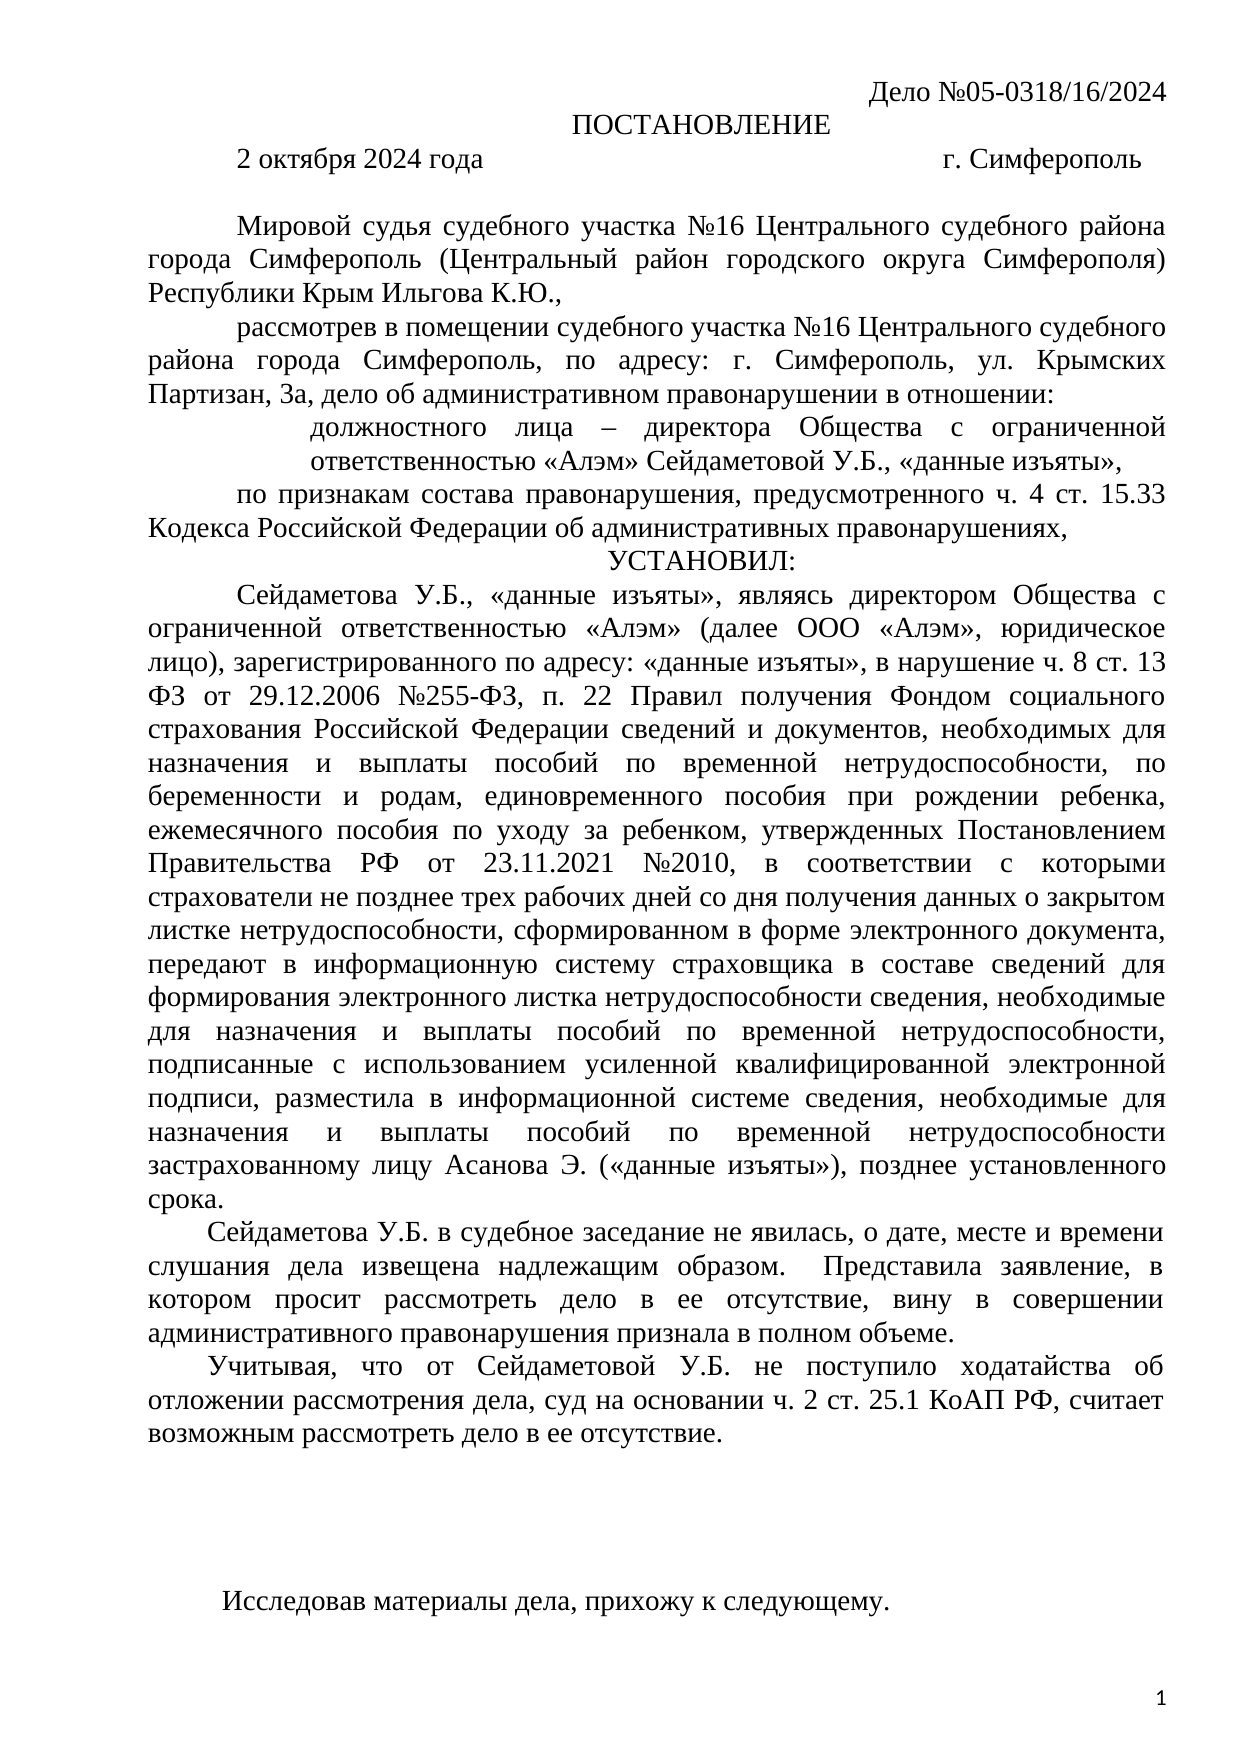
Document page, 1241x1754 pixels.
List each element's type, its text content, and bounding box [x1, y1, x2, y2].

text Дело №05-0318/16/2024 [148, 74, 1167, 107]
text ПОСТАНОВЛЕНИЕ [148, 107, 1167, 141]
text 2 октября 2024 года г. Симферополь [148, 141, 1167, 174]
text УСТАНОВИЛ: [148, 543, 1167, 577]
text по признакам состава правонарушения, предусмотренного ч. 4 ст. 15.33 Кодекса Российской Федерации об административных правонарушениях, [148, 476, 1167, 543]
text Мировой судья судебного участка №16 Центрального судебного района города Симферополь (Центральный район городского округа Симферополя) Республики Крым Ильгова К.Ю., [148, 208, 1167, 309]
text Учитывая, что от Сейдаметовой У.Б. не поступило ходатайства об отложении рассмотрения дела, суд на основании ч. 2 ст. 25.1 КоАП РФ, считает возможным рассмотреть дело в ее отсутствие. [148, 1348, 1164, 1449]
text Сейдаметова У.Б., «данные изъяты», являясь директором Общества с ограниченной ответственностью «Алэм» (далее ООО «Алэм», юридическое лицо), зарегистрированного по адресу: «данные изъяты», в нарушение ч. 8 ст. 13 ФЗ от 29.12.2006 №255-ФЗ, п. 22 Правил получения Фондом социального страхования Российской Федерации сведений и документов, необходимых для назначения и выплаты пособий по временной нетрудоспособности, по беременности и родам, единовременного пособия при рождении ребенка, ежемесячного пособия по уходу за ребенком, утвержденных Постановлением Правительства РФ от 23.11.2021 №2010, в соответствии с которыми страхователи не позднее трех рабочих дней со дня получения данных о закрытом листке нетрудоспособности, сформированном в форме электронного документа, передают в информационную систему страховщика в составе сведений для формирования электронного листка нетрудоспособности сведения, необходимые для назначения и выплаты пособий по временной нетрудоспособности, подписанные с использованием усиленной квалифицированной электронной подписи, разместила в информационной системе сведения, необходимые для назначения и выплаты пособий по временной нетрудоспособности застрахованному лицу Асанова Э. («данные изъяты»), позднее установленного срока. [148, 577, 1167, 1214]
text Исследовав материалы дела, прихожу к следующему. [148, 1583, 1167, 1617]
text рассмотрев в помещении судебного участка №16 Центрального судебного района города Симферополь, по адресу: г. Симферополь, ул. Крымских Партизан, 3а, дело об административном правонарушении в отношении: [148, 309, 1167, 409]
text должностного лица – директора Общества с ограниченной ответственностью «Алэм» Сейдаметовой У.Б., «данные изъяты», [310, 409, 1167, 476]
text Сейдаметова У.Б. в судебное заседание не явилась, о дате, месте и времени слушания дела извещена надлежащим образом. Представила заявление, в котором просит рассмотреть дело в ее отсутствие, вину в совершении административного правонарушения признала в полном объеме. [148, 1214, 1164, 1348]
